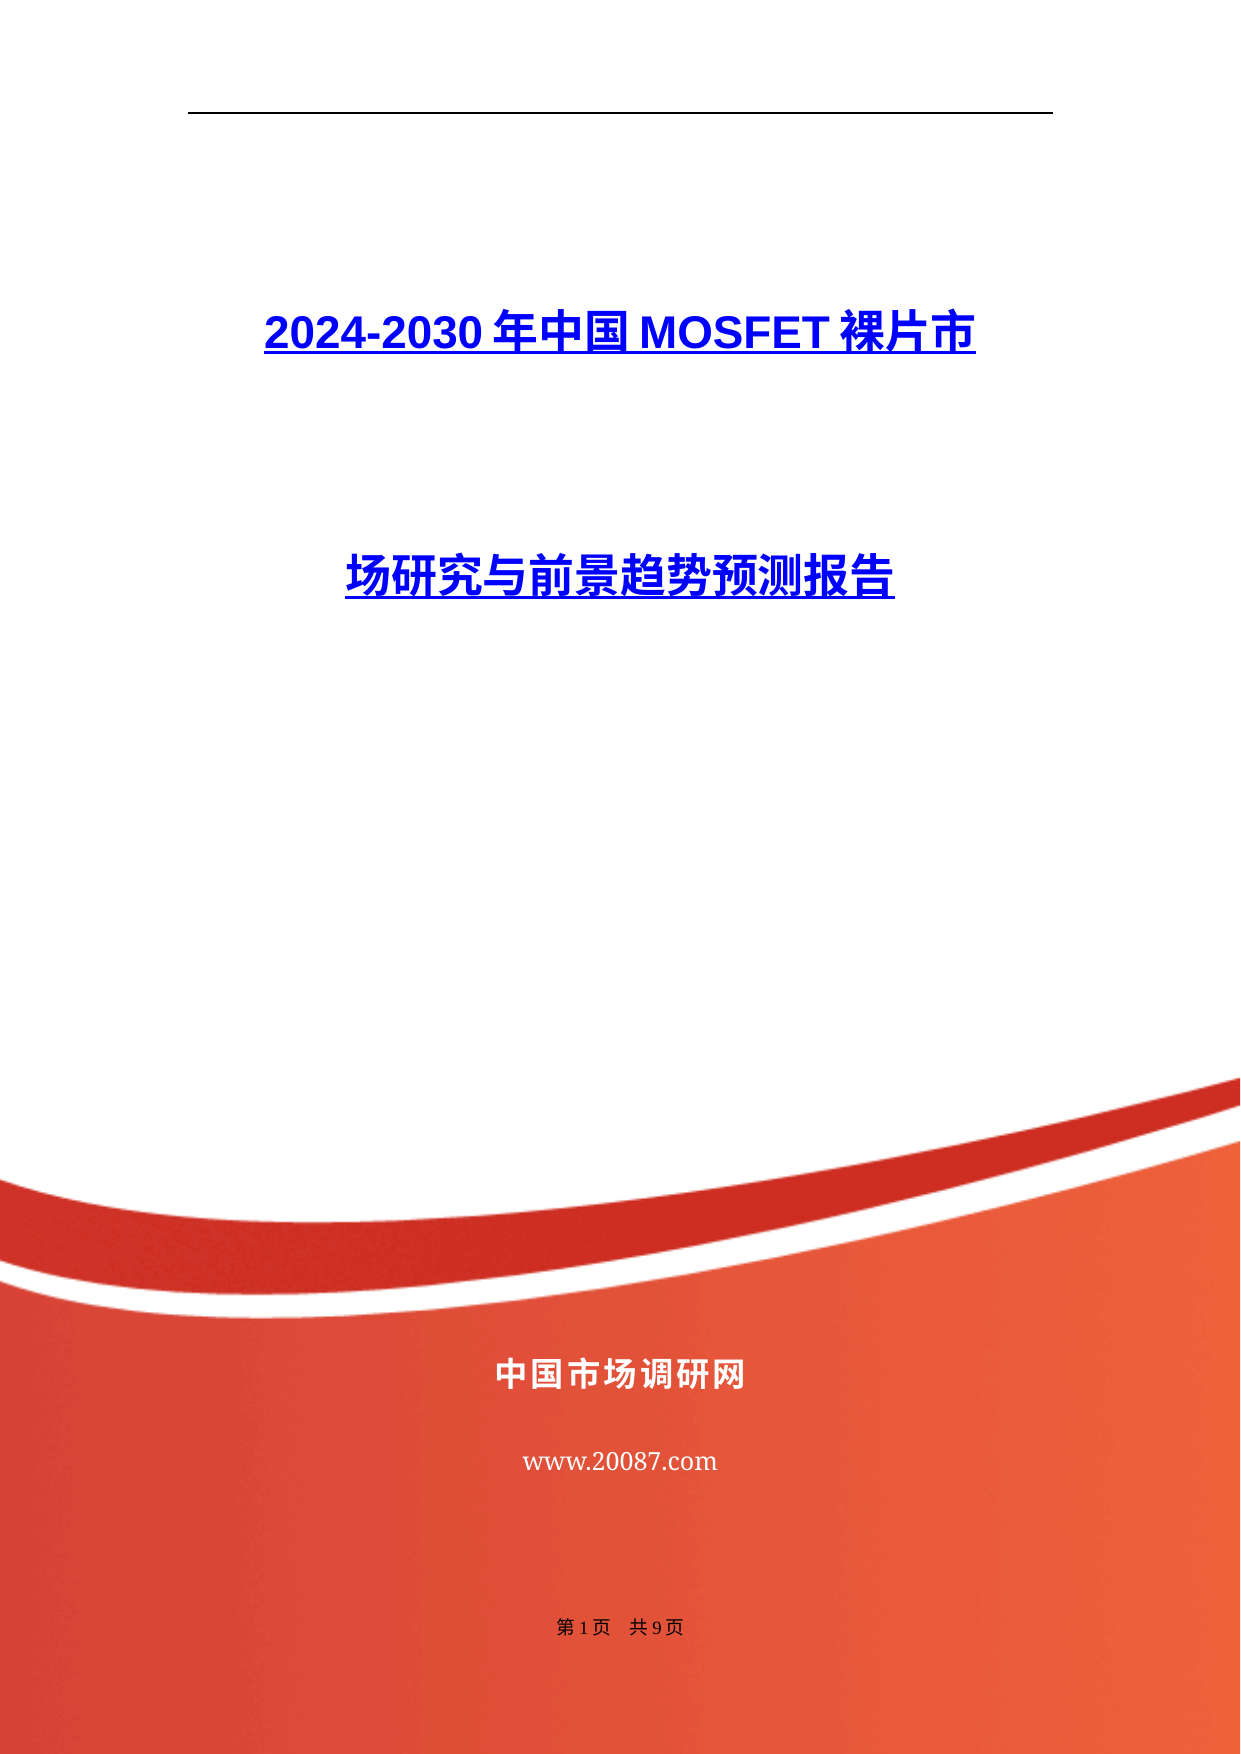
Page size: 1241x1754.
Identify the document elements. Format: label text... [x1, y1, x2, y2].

table_header 2024-2030年中国MOSFET裸片市场研究与前景趋势预测报告 [188, 207, 1053, 773]
subtitle 中国市场调研网 [187, 1339, 1053, 1404]
picture [0, 1006, 1241, 1754]
text www.20087.com [187, 1428, 1053, 1493]
